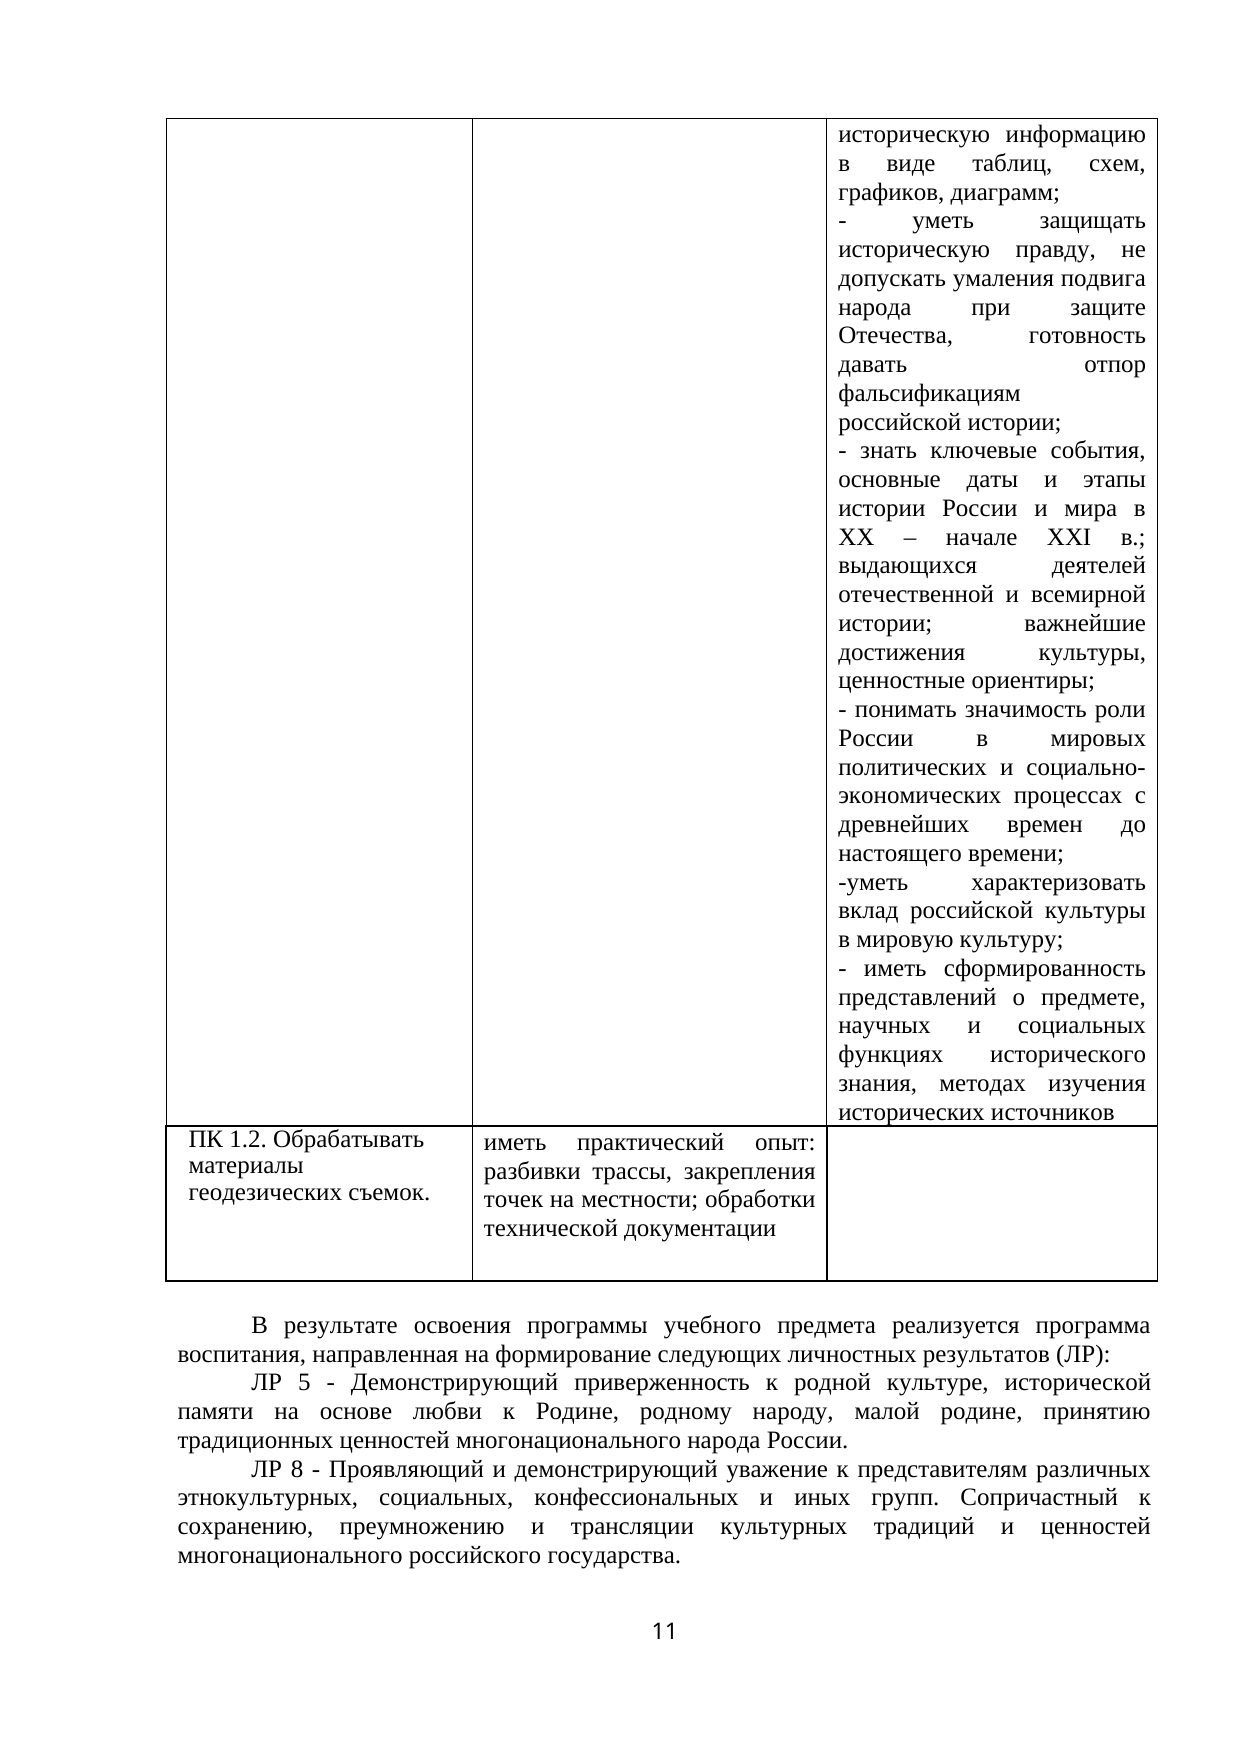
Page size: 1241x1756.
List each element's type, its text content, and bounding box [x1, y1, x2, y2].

table_cell [828, 1127, 1157, 1280]
text ЛР 5 - Демонстрирующий приверженность к родной культуре, исторической памяти на основе любви к Родине, родному народу, малой родине, принятию традиционных ценностей многонационального народа России. [177, 1367, 1152, 1454]
text ЛР 8 - Проявляющий и демонстрирующий уважение к представителям различных этнокультурных, социальных, конфессиональных и иных групп. Сопричастный к сохранению, преумножению и трансляции культурных традиций и ценностей многонационального российского государства. [177, 1454, 1152, 1569]
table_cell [473, 119, 826, 1125]
text В результате освоения программы учебного предмета реализуется программа воспитания, направленная на формирование следующих личностных результатов (ЛР): [177, 1310, 1152, 1367]
table_cell иметь практический опыт: разбивки трассы, закрепления точек на местности; обработки технической документации [473, 1127, 826, 1280]
table_cell ПК 1.2. Обрабатывать материалы геодезических съемок. [167, 1127, 472, 1280]
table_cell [167, 119, 472, 1125]
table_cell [827, 119, 1157, 1125]
